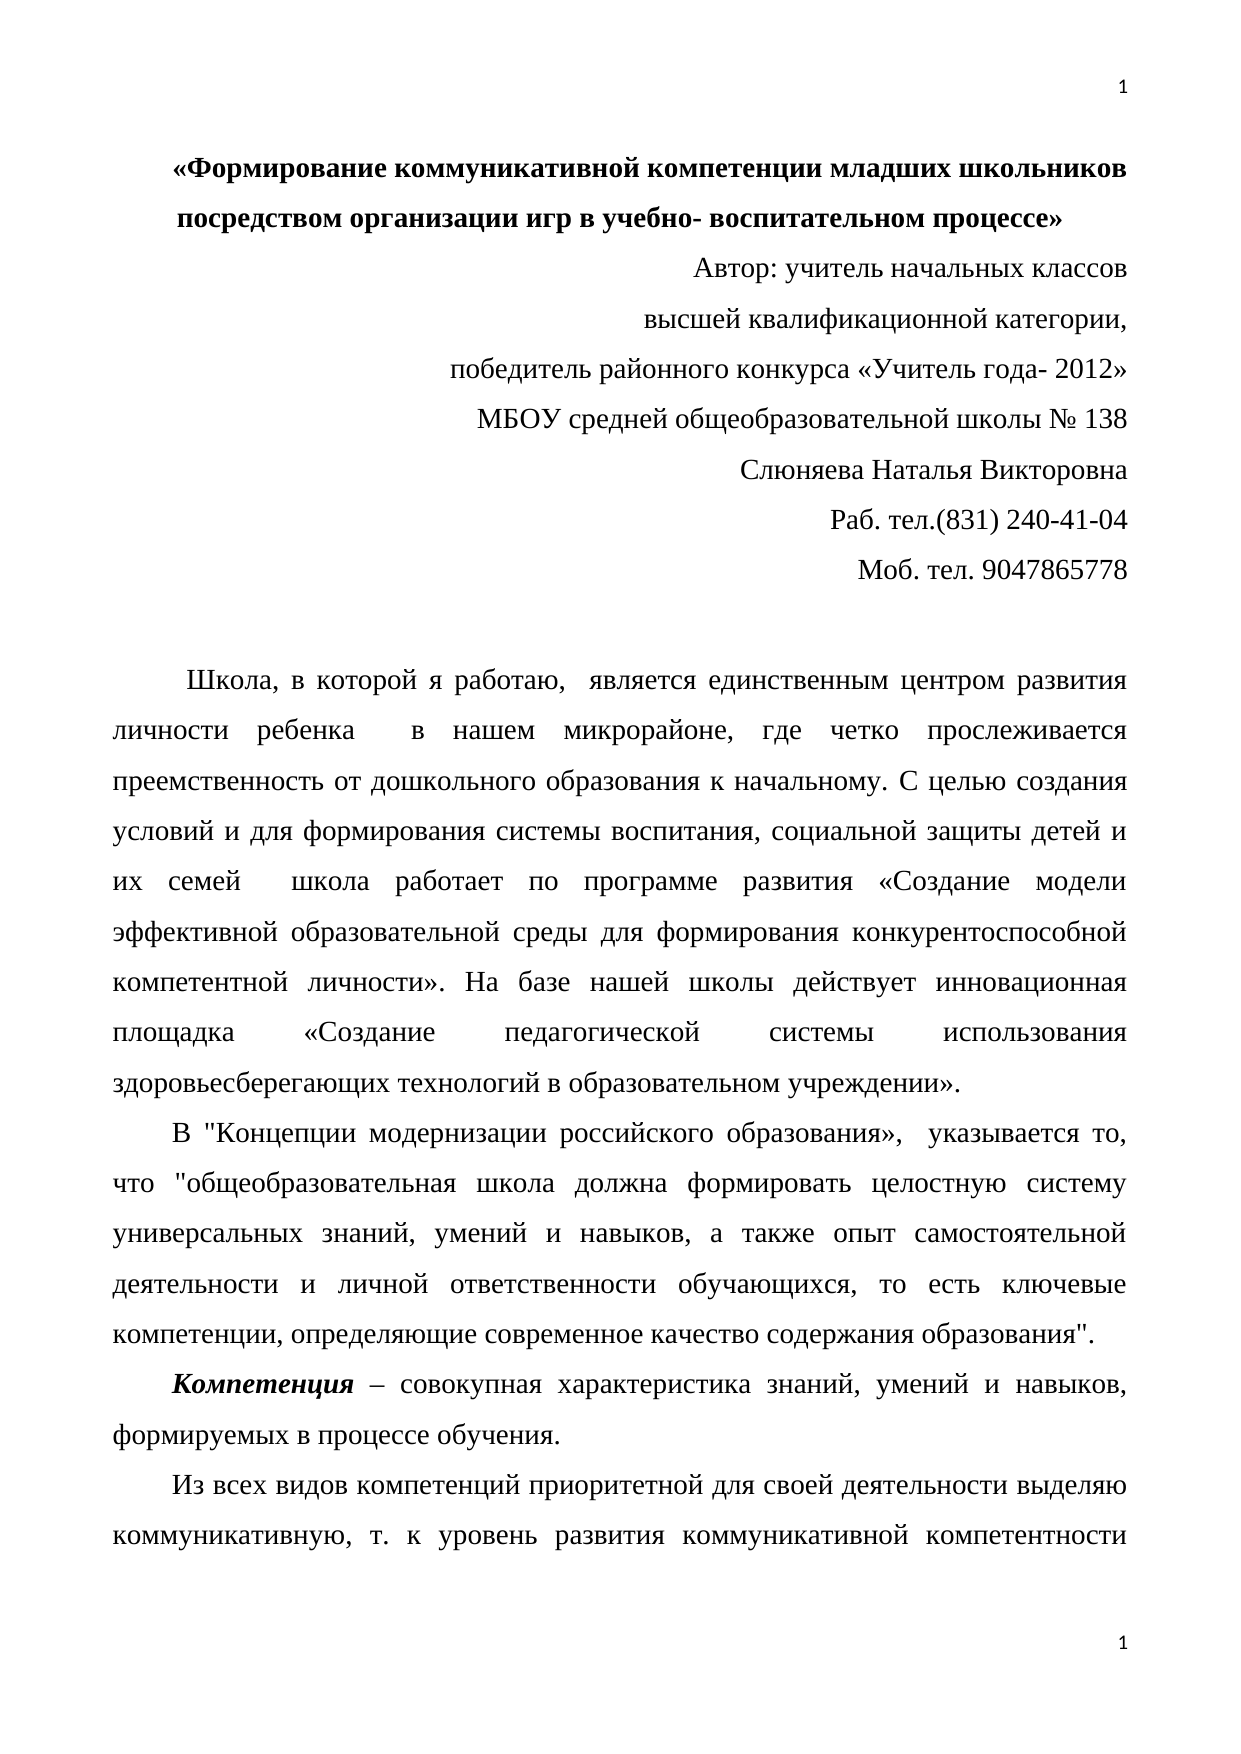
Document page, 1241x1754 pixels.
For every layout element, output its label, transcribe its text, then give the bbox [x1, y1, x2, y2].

text В "Концепции модернизации российского образования», указывается то, что "общеобразовательная школа должна формировать целостную систему универсальных знаний, умений и навыков, а также опыт самостоятельной деятельности и личной ответственности обучающихся, то есть ключевые компетенции, определяющие современное качество содержания образования". [112, 1115, 1128, 1350]
text «Формирование коммуникативной компетенции младших школьников посредством организации игр в учебно- воспитательном процессе» [112, 150, 1128, 234]
text Автор: учитель начальных классов [112, 251, 1128, 284]
text МБОУ средней общеобразовательной школы № 138 [112, 402, 1128, 435]
text Слюняева Наталья Викторовна [112, 452, 1128, 485]
text высшей квалификационной категории, [112, 301, 1128, 334]
text Школа, в которой я работаю, является единственным центром развития личности ребенка в нашем микрорайоне, где четко прослеживается преемственность от дошкольного образования к начальному. С целью создания условий и для формирования системы воспитания, социальной защиты детей и их семей школа работает по программе развития «Создание модели эффективной образовательной среды для формирования конкурентоспособной компетентной личности». На базе нашей школы действует инновационная площадка «Создание педагогической системы использования здоровьесберегающих технологий в образовательном учреждении». [112, 662, 1128, 1098]
text Моб. тел. 9047865778 [112, 552, 1128, 586]
text Компетенция – совокупная характеристика знаний, умений и навыков, формируемых в процессе обучения. [112, 1367, 1128, 1450]
text Раб. тел.(831) 240-41-04 [112, 502, 1128, 536]
text победитель районного конкурса «Учитель года- 2012» [112, 351, 1128, 385]
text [112, 1467, 1128, 1551]
